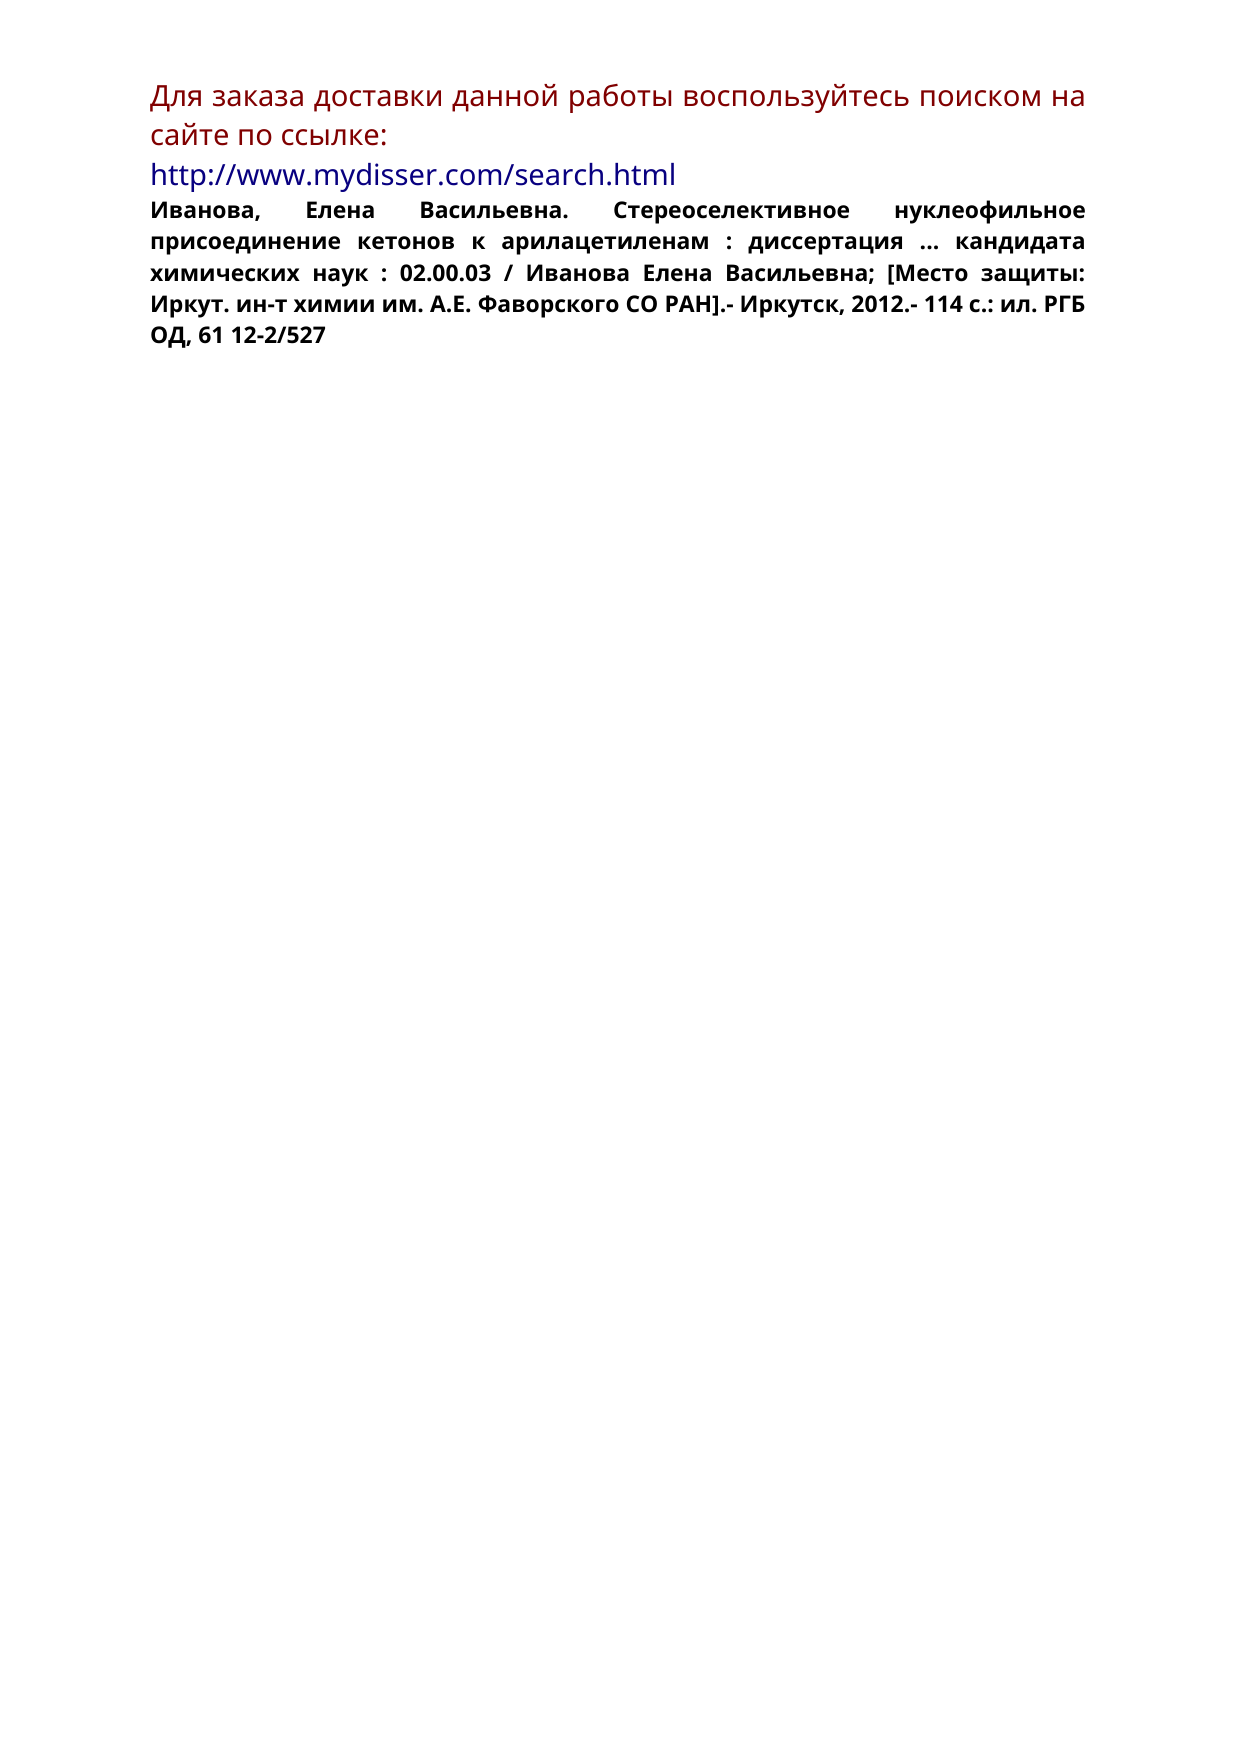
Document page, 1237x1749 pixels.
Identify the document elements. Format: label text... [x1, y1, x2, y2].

text Иванова, Елена Васильевна. Стереоселективное нуклеофильное присоединение кетонов к арилацетиленам : диссертация ... кандидата химических наук : 02.00.03 / Иванова Елена Васильевна; [Место защиты: Иркут. ин-т химии им. А.Е. Фаворского СО РАН].- Иркутск, 2012.- 114 с.: ил. РГБ ОД, 61 12-2/527 [150, 194, 1086, 350]
